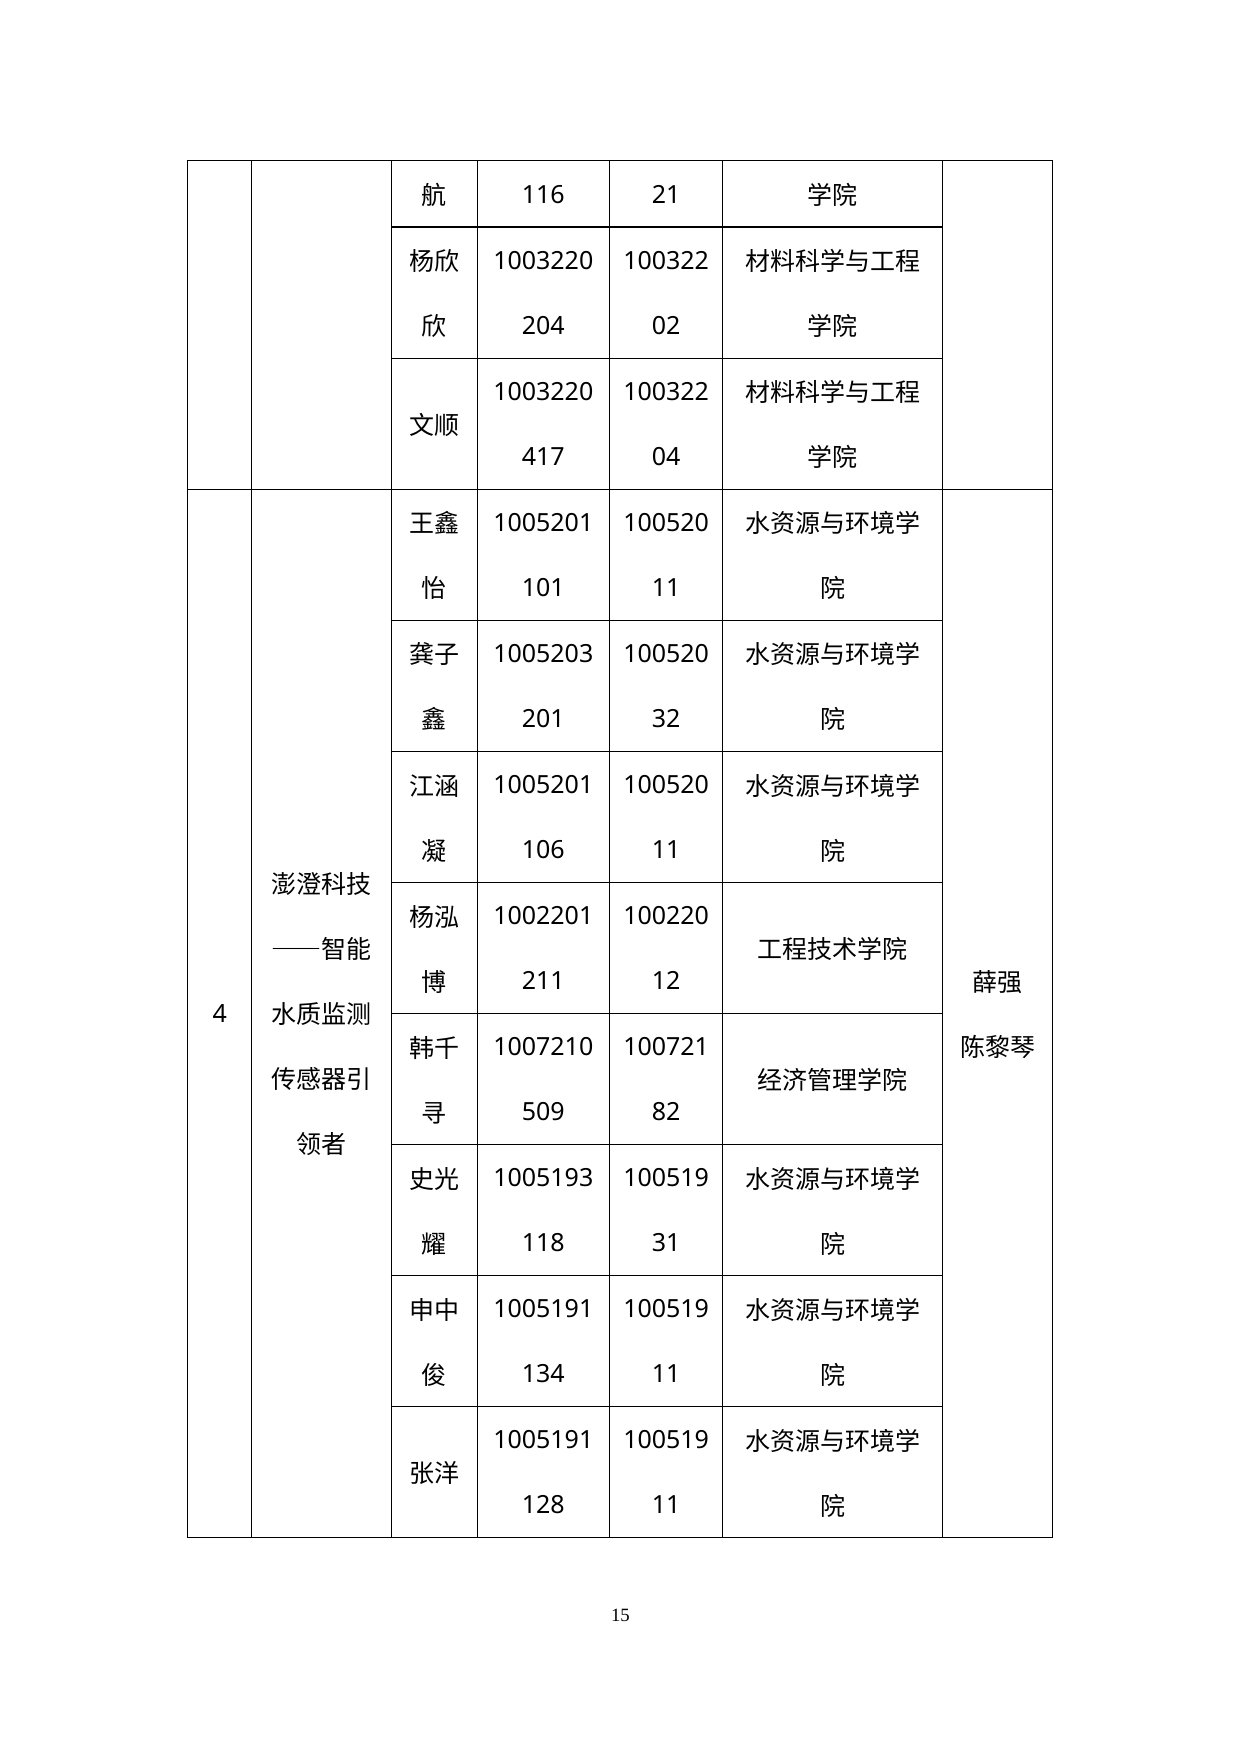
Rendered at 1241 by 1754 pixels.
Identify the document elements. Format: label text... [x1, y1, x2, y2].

table_cell 10032021 [610, 161, 722, 226]
table_cell 1007210509 [478, 1014, 609, 1144]
table_cell 王鑫怡 [392, 490, 477, 619]
table_cell 龚子鑫 [392, 621, 477, 751]
table_cell 4 [188, 490, 251, 1537]
table_cell 杨泓博 [392, 883, 477, 1013]
table_cell 张洋 [392, 1407, 477, 1537]
table_cell 水资源与环境学院 [723, 1276, 942, 1406]
table_cell 10032202 [610, 228, 722, 357]
table_cell 材料科学与工程学院 [723, 359, 942, 488]
table_cell 水资源与环境学院 [723, 1145, 942, 1275]
table_cell 10052032 [610, 621, 722, 751]
table_cell 水资源与环境学院 [723, 752, 942, 882]
table_cell 10051931 [610, 1145, 722, 1275]
table_cell 10051911 [610, 1407, 722, 1537]
table_cell 1005191134 [478, 1276, 609, 1406]
table_cell 10072182 [610, 1014, 722, 1144]
table_cell 材料科学与工程学院 [723, 228, 942, 357]
table_cell 1003200116 [478, 161, 609, 226]
table_cell 杨欣欣 [392, 228, 477, 357]
table_cell 水资源与环境学院 [723, 1407, 942, 1537]
table_cell 薛强 陈黎琴 [943, 490, 1052, 1537]
table_cell 文顺 [392, 359, 477, 488]
table_cell 1005193118 [478, 1145, 609, 1275]
table_cell 工程技术学院 [723, 883, 942, 1013]
table_cell 10052011 [610, 752, 722, 882]
table_cell 10022012 [610, 883, 722, 1013]
table_cell 水资源与环境学院 [723, 621, 942, 751]
table_cell 1005203201 [478, 621, 609, 751]
table_cell 史光耀 [392, 1145, 477, 1275]
table_cell 1005201101 [478, 490, 609, 619]
table_cell 经济管理学院 [723, 1014, 942, 1144]
table_cell 材料科学与工程学院 [723, 161, 942, 226]
table_cell 1003220204 [478, 228, 609, 357]
table_cell 10052011 [610, 490, 722, 619]
table_cell 韩千寻 [392, 1014, 477, 1144]
table_cell 1003220417 [478, 359, 609, 488]
table_cell 10032204 [610, 359, 722, 488]
table_cell 韩政航 [392, 161, 477, 226]
table_cell 澎澄科技——智能水质监测传感器引领者 [252, 490, 391, 1537]
table_cell 水资源与环境学院 [723, 490, 942, 619]
table_cell 申中俊 [392, 1276, 477, 1406]
table_cell 10051911 [610, 1276, 722, 1406]
table_cell 江涵凝 [392, 752, 477, 882]
table_cell 1005191128 [478, 1407, 609, 1537]
table_cell 1002201211 [478, 883, 609, 1013]
table_cell 1005201106 [478, 752, 609, 882]
